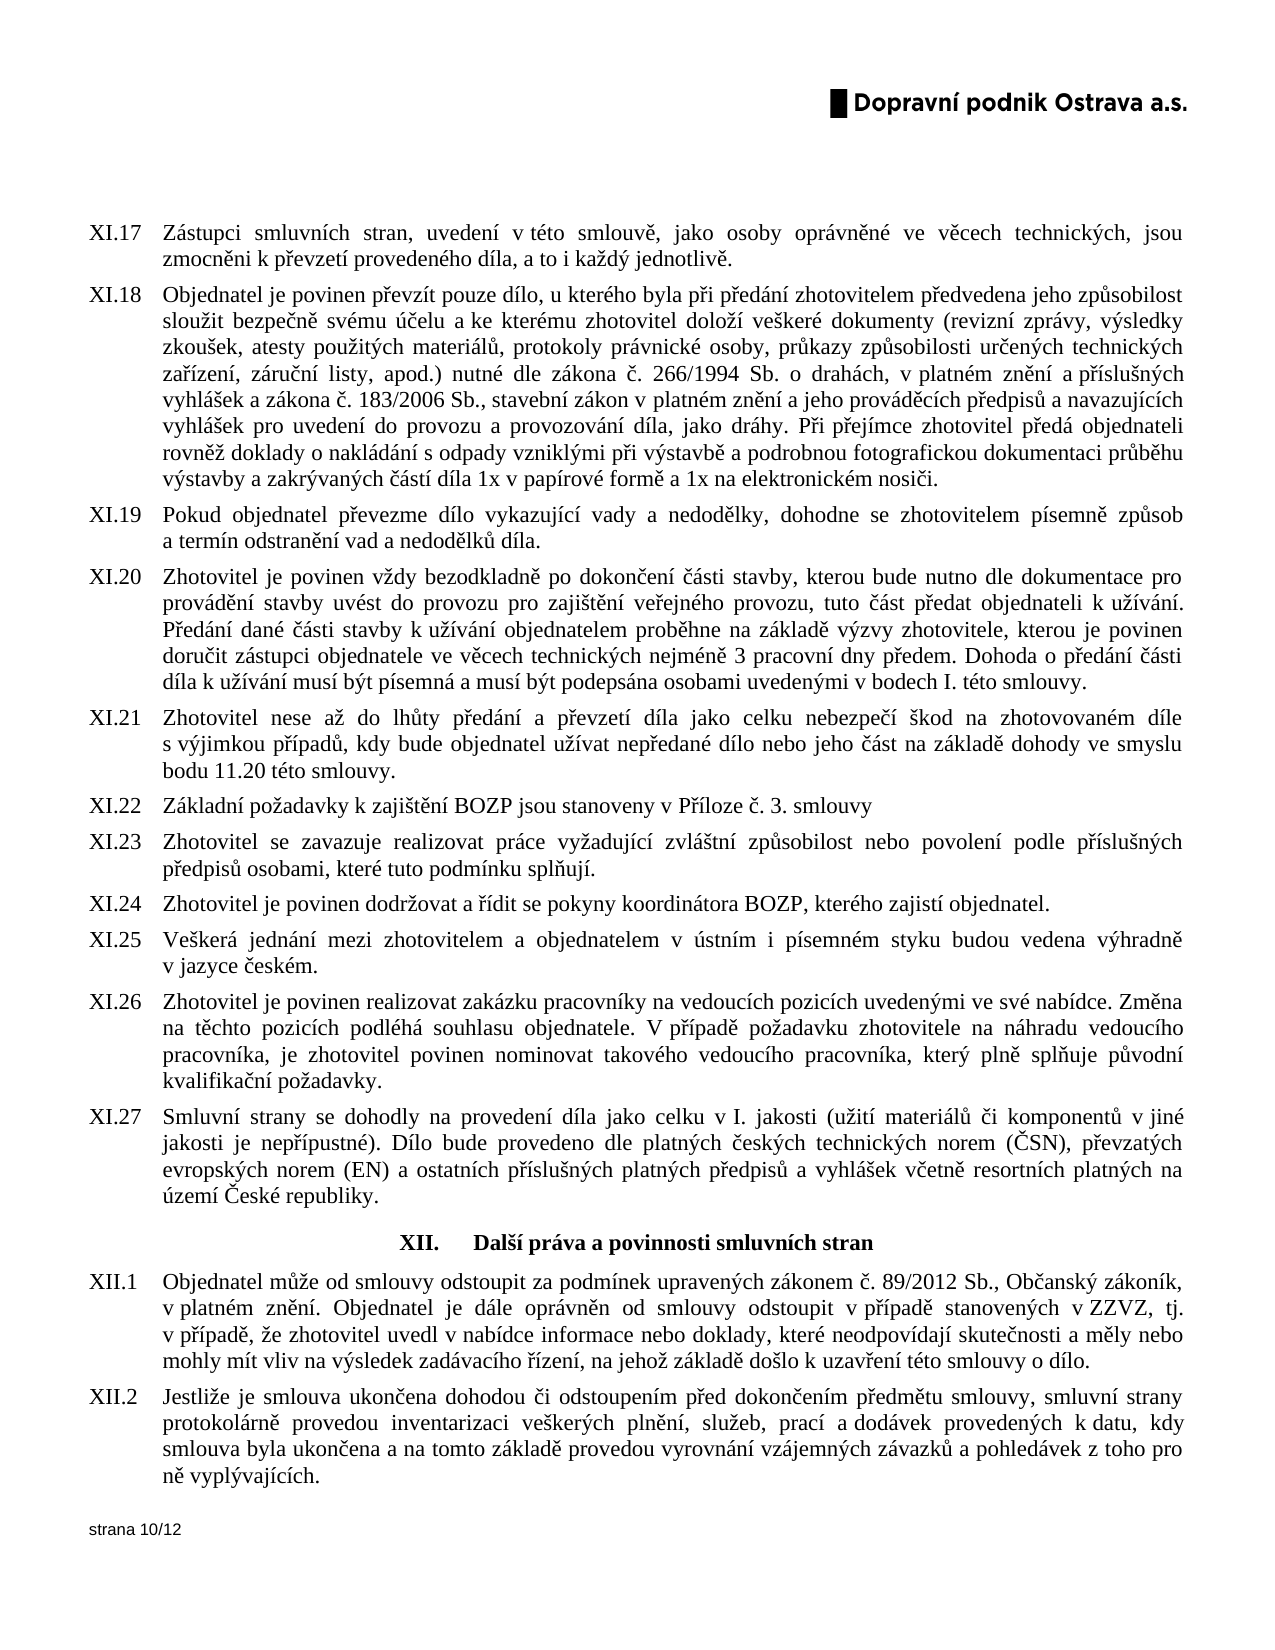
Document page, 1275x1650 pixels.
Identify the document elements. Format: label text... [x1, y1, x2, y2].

list Jestliže je smlouva ukončena dohodou či odstoupením před dokončením předmětu smlouvy, smluvní strany protokolárně provedou inventarizaci veškerých plnění, služeb, prací a dodávek provedených k datu, kdy smlouva byla ukončena a na tomto základě provedou vyrovnání vzájemných závazků a pohledávek z toho pro ně vyplývajících. [89, 1383, 1184, 1488]
list Zhotovitel nese až do lhůty předání a převzetí díla jako celku nebezpečí škod na zhotovovaném díle s výjimkou případů, kdy bude objednatel užívat nepředané dílo nebo jeho část na základě dohody ve smyslu bodu 11.20 této smlouvy. [89, 704, 1184, 783]
list Smluvní strany se dohodly na provedení díla jako celku v I. jakosti (užití materiálů či komponentů v jiné jakosti je nepřípustné). Dílo bude provedeno dle platných českých technických norem (ČSN), převzatých evropských norem (EN) a ostatních příslušných platných předpisů a vyhlášek včetně resortních platných na území České republiky. [89, 1103, 1184, 1208]
list Základní požadavky k zajištění BOZP jsou stanoveny v Příloze č. 3. smlouvy [89, 792, 1184, 819]
list Objednatel je povinen převzít pouze dílo, u kterého byla při předání zhotovitelem předvedena jeho způsobilost sloužit bezpečně svému účelu a ke kterému zhotovitel doloží veškeré dokumenty (revizní zprávy, výsledky zkoušek, atesty použitých materiálů, protokoly právnické osoby, průkazy způsobilosti určených technických zařízení, záruční listy, apod.) nutné dle zákona č. 266/1994 Sb. o drahách, v platném znění a příslušných vyhlášek a zákona č. 183/2006 Sb., stavební zákon v platném znění a jeho prováděcích předpisů a navazujících vyhlášek pro uvedení do provozu a provozování díla, jako dráhy. Při přejímce zhotovitel předá objednateli rovněž doklady o nakládání s odpady vzniklými při výstavbě a podrobnou fotografickou dokumentaci průběhu výstavby a zakrývaných částí díla 1x v papírové formě a 1x na elektronickém nosiči. [89, 281, 1184, 491]
list Pokud objednatel převezme dílo vykazující vady a nedodělky, dohodne se zhotovitelem písemně způsob a termín odstranění vad a nedodělků díla. [89, 501, 1184, 553]
subtitle Další práva a povinnosti smluvních stran [89, 1229, 1184, 1256]
list Zhotovitel je povinen realizovat zakázku pracovníky na vedoucích pozicích uvedenými ve své nabídce. Změna na těchto pozicích podléhá souhlasu objednatele. V případě požadavku zhotovitele na náhradu vedoucího pracovníka, je zhotovitel povinen nominovat takového vedoucího pracovníka, který plně splňuje původní kvalifikační požadavky. [89, 988, 1184, 1093]
list Veškerá jednání mezi zhotovitelem a objednatelem v ústním i písemném styku budou vedena výhradně v jazyce českém. [89, 926, 1184, 979]
list Zhotovitel se zavazuje realizovat práce vyžadující zvláštní způsobilost nebo povolení podle příslušných předpisů osobami, které tuto podmínku splňují. [89, 828, 1184, 881]
list Zástupci smluvních stran, uvedení v této smlouvě, jako osoby oprávněné ve věcech technických, jsou zmocněni k převzetí provedeného díla, a to i každý jednotlivě. [89, 218, 1184, 271]
list Zhotovitel je povinen vždy bezodkladně po dokončení části stavby, kterou bude nutno dle dokumentace pro provádění stavby uvést do provozu pro zajištění veřejného provozu, tuto část předat objednateli k užívání. Předání dané části stavby k užívání objednatelem proběhne na základě výzvy zhotovitele, kterou je povinen doručit zástupci objednatele ve věcech technických nejméně 3 pracovní dny předem. Dohoda o předání části díla k užívání musí být písemná a musí být podepsána osobami uvedenými v bodech I. této smlouvy. [89, 563, 1184, 695]
picture [830, 89, 1187, 118]
list Zhotovitel je povinen dodržovat a řídit se pokyny koordinátora BOZP, kterého zajistí objednatel. [89, 890, 1184, 917]
list Objednatel může od smlouvy odstoupit za podmínek upravených zákonem č. 89/2012 Sb., Občanský zákoník, v platném znění. Objednatel je dále oprávněn od smlouvy odstoupit v případě stanovených v ZZVZ, tj. v případě, že zhotovitel uvedl v nabídce informace nebo doklady, které neodpovídají skutečnosti a měly nebo mohly mít vliv na výsledek zadávacího řízení, na jehož základě došlo k uzavření této smlouvy o dílo. [89, 1268, 1184, 1373]
